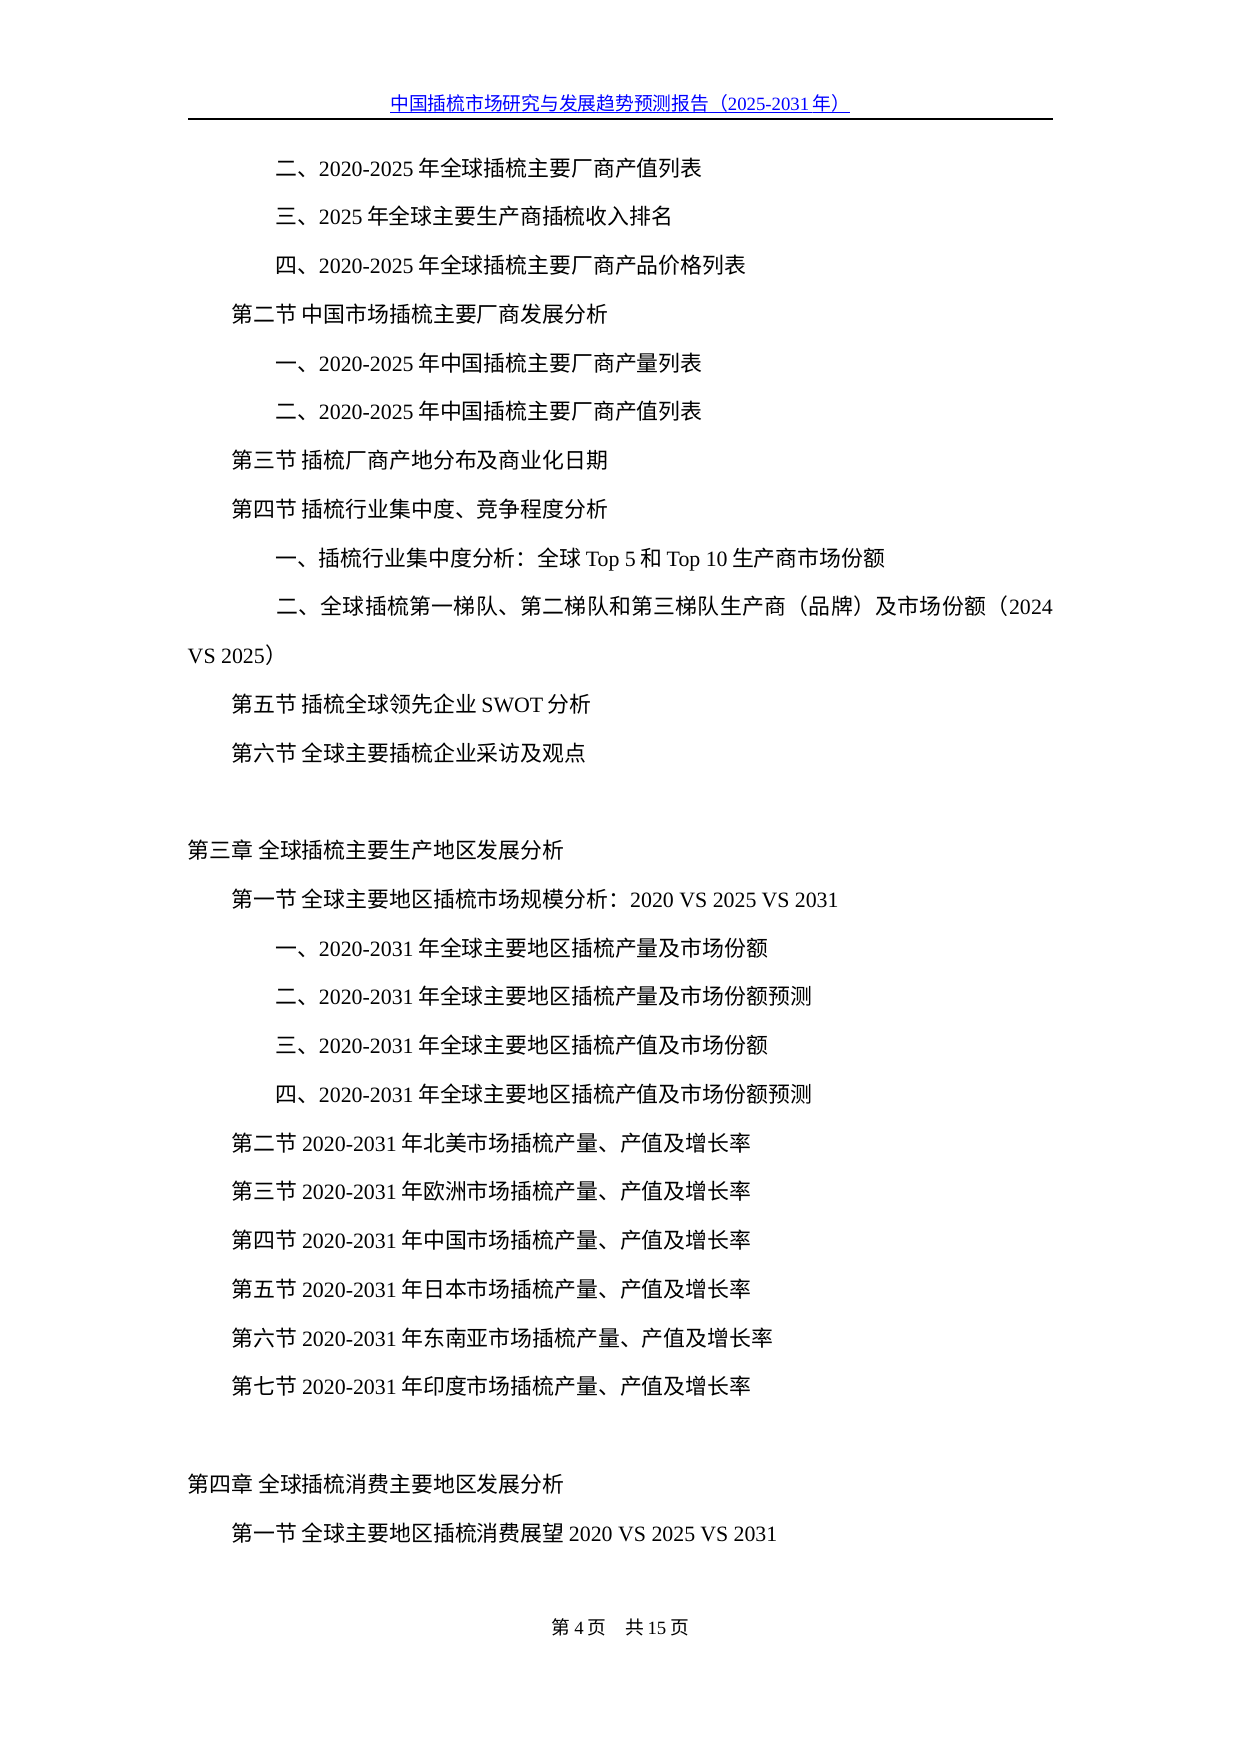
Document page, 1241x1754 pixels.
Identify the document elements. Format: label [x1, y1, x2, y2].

text [187, 150, 1053, 1548]
